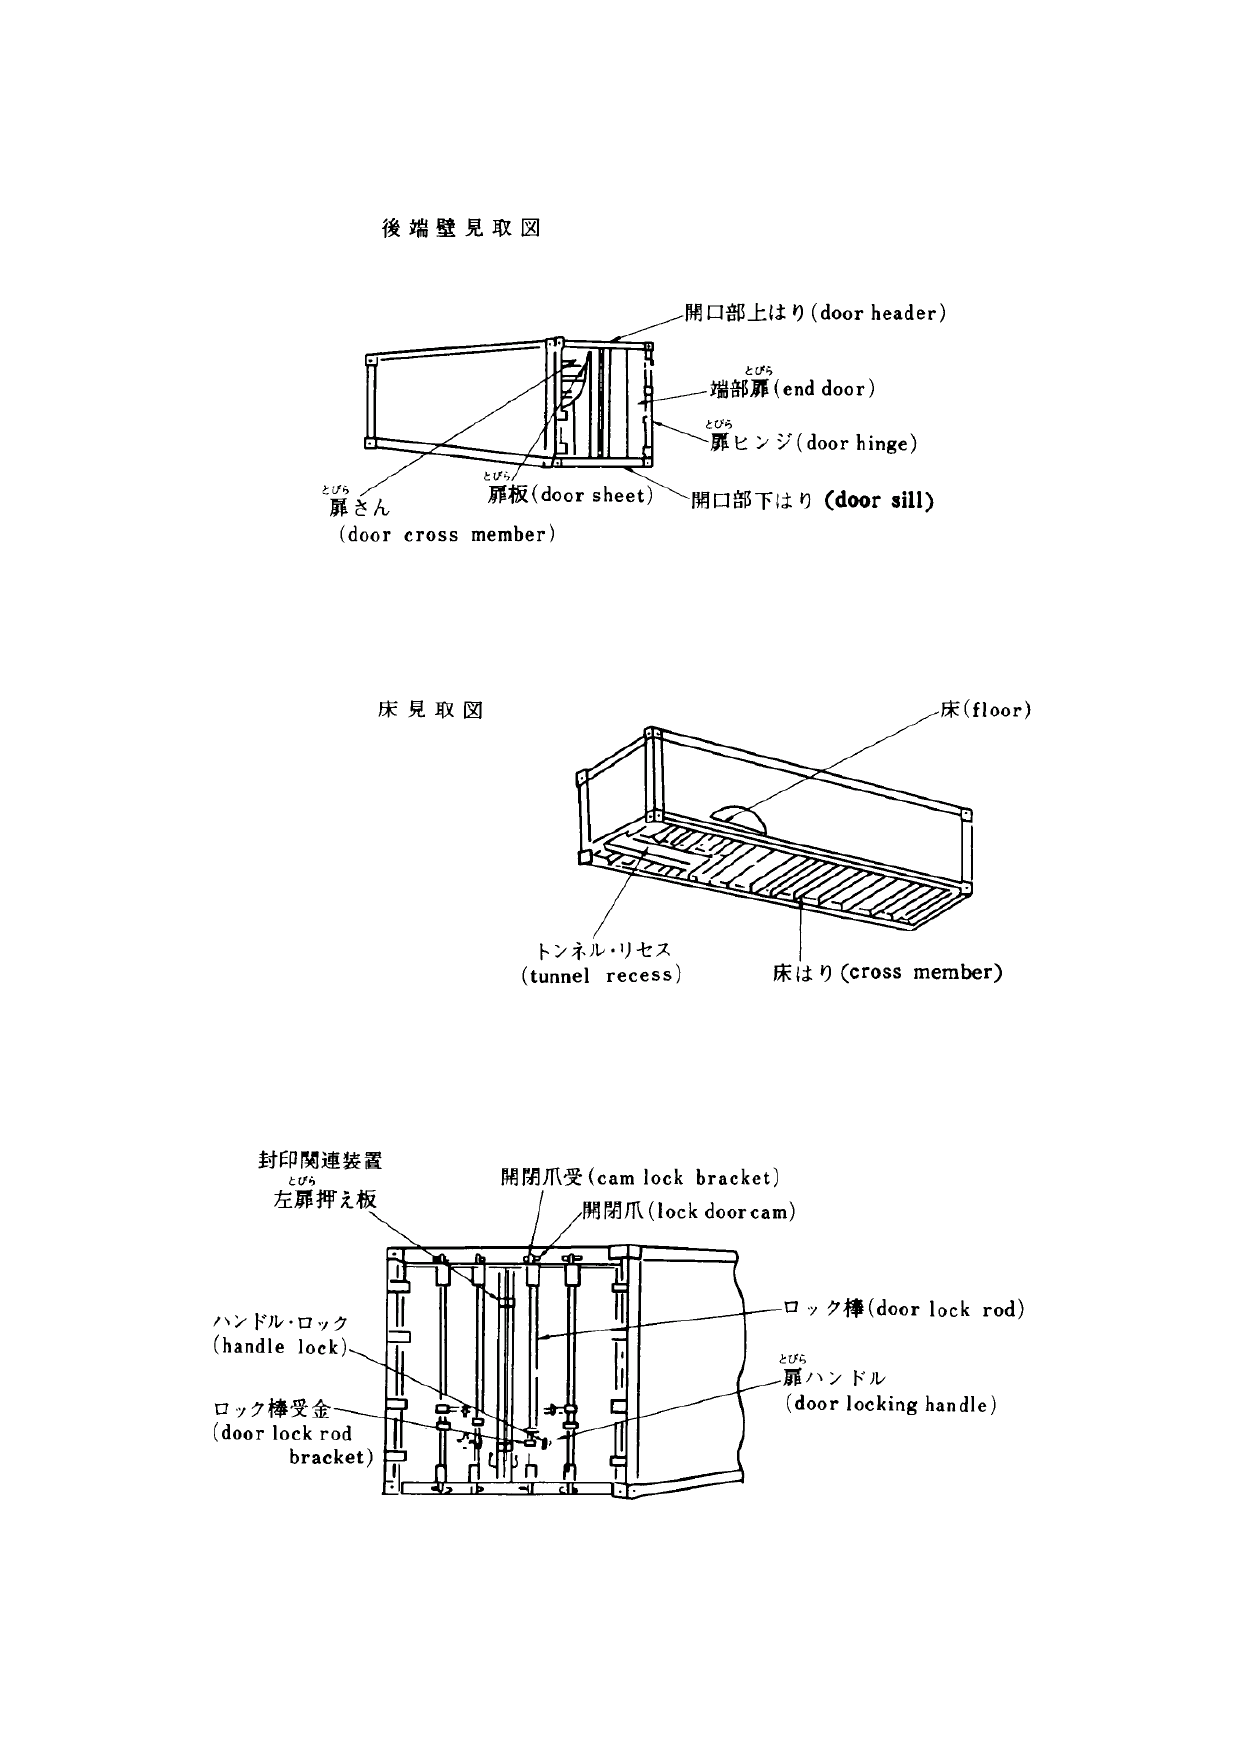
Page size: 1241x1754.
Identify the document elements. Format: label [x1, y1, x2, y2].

picture [204, 206, 1080, 1504]
